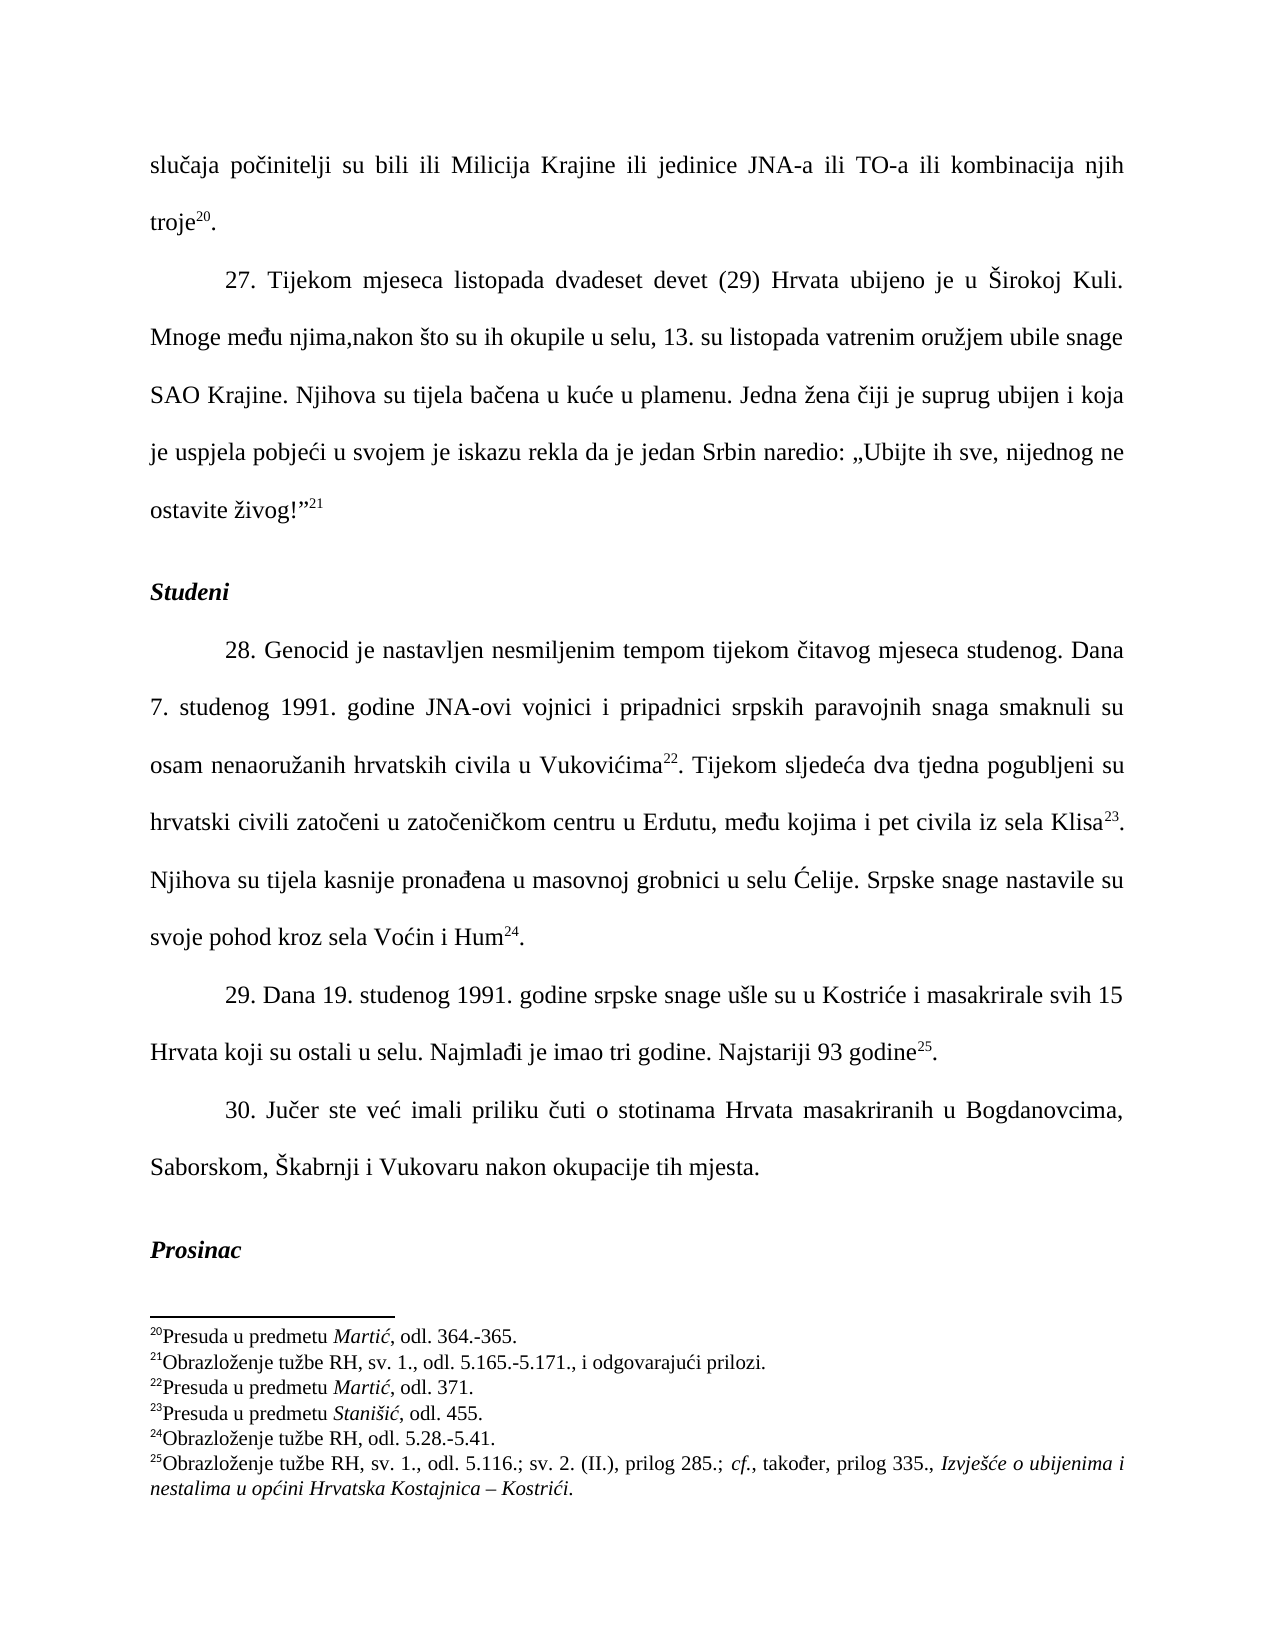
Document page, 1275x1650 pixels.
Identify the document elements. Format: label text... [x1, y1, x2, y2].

text 28. Genocid je nastavljen nesmiljenim tempom tijekom čitavog mjeseca studenog. Dana 7. studenog 1991. godine JNA-ovi vojnici i pripadnici srpskih paravojnih snaga smaknuli su osam nenaoružanih hrvatskih civila u Vukovićima. Tijekom sljedeća dva tjedna pogubljeni su hrvatski civili zatočeni u zatočeničkom centru u Erdutu, među kojima i pet civila iz sela Klisa. Njihova su tijela kasnije pronađena u masovnoj grobnici u selu Ćelije. Srpske snage nastavile su svoje pohod kroz sela Voćin i Hum. [150, 635, 1125, 951]
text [150, 150, 1125, 236]
text Prosinac [150, 1235, 1125, 1264]
text 27. Tijekom mjeseca listopada dvadeset devet (29) Hrvata ubijeno je u Širokoj Kuli. Mnoge među njima,nakon što su ih okupile u selu, 13. su listopada vatrenim oružjem ubile snage SAO Krajine. Njihova su tijela bačena u kuće u plamenu. Jedna žena čiji je suprug ubijen i koja je uspjela pobjeći u svojem je iskazu rekla da je jedan Srbin naredio: „Ubijte ih sve, nijednog ne ostavite živog!” [150, 265, 1125, 524]
text 30. Jučer ste već imali priliku čuti o stotinama Hrvata masakriranih u Bogdanovcima, Saborskom, Škabrnji i Vukovaru nakon okupacije tih mjesta. [150, 1095, 1125, 1181]
text 29. Dana 19. studenog 1991. godine srpske snage ušle su u Kostriće i masakrirale svih 15 Hrvata koji su ostali u selu. Najmlađi je imao tri godine. Najstariji 93 godine. [150, 980, 1125, 1066]
text Studeni [150, 577, 1125, 606]
